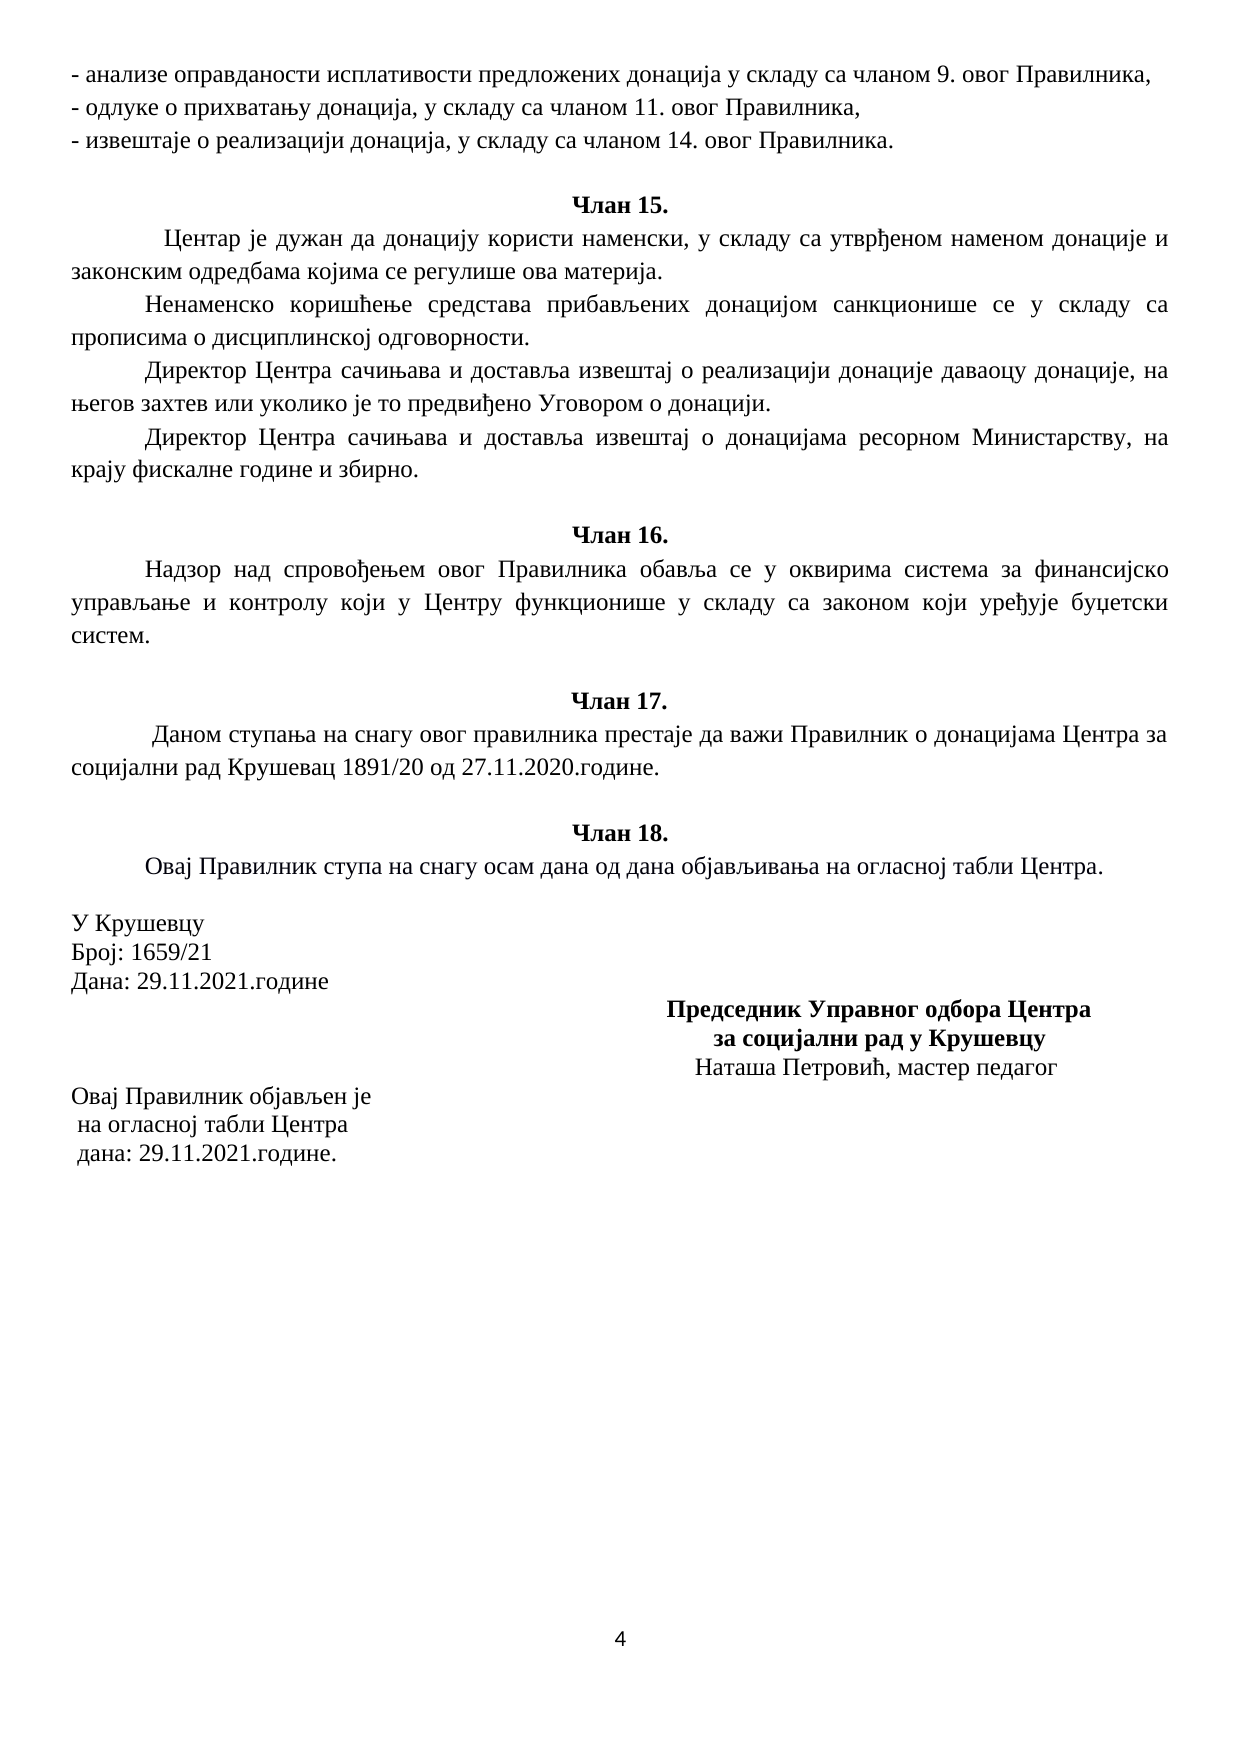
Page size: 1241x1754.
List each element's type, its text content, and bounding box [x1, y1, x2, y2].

text Ненаменско коришћење средстава прибављених донацијом санкционише се у складу са прописима о дисциплинској одговорности. [71, 289, 1169, 351]
text У Крушевцу [71, 908, 1169, 937]
text Члан 18. [71, 818, 1169, 847]
text Члан 17. [71, 686, 1169, 714]
text - анализе оправданости исплативости предложених донација у складу са чланом 9. овог Правилника, [71, 59, 1169, 88]
text дана: 29.11.2021.године. [71, 1138, 1169, 1167]
text Председник Управног одбора Центра [71, 994, 1169, 1023]
text Даном ступања на снагу овог правилника престаје да важи Правилник о донацијама Центра за социјални рад Крушевац 1891/20 од 27.11.2020.године. [71, 747, 1169, 781]
text Надзор над спровођењем овог Правилника обавља се у оквирима система за финансијско управљање и контролу који у Центру функционише у складу са законом који уређује буџетски систем. [71, 554, 1169, 648]
text Члан 16. [71, 521, 1169, 549]
text Број: 1659/21 [71, 937, 1169, 966]
text Директор Центра сачињава и доставља извештај о донацијама ресорном Министарству, на крају фискалне године и збирно. [71, 422, 1169, 483]
text Директор Центра сачињава и доставља извештај о реализацији донације даваоцу донације, на његов захтев или уколико је то предвиђено Уговором о донацији. [71, 356, 1169, 417]
text - извештаје о реализацији донација, у складу са чланом 14. овог Правилника. [71, 125, 1169, 154]
text - одлуке о прихватању донација, у складу са чланом 11. овог Правилника, [71, 92, 1169, 121]
text Овај Правилник објављен је [71, 1081, 1169, 1109]
text Центар је дужан да донацију користи наменски, у складу са утврђеном наменом донације и законским одредбама којима се регулише ова материја. [71, 223, 1169, 285]
text за социјални рад у Крушевцу [71, 1023, 1169, 1052]
text на огласној табли Центра [71, 1109, 1169, 1138]
text Дана: 29.11.2021.године [71, 966, 1169, 994]
text Члан 15. [71, 190, 1169, 219]
text Наташа Петровић, мастер педагог [71, 1052, 1169, 1081]
text Овај Правилник ступа на снагу осам дана од дана објављивања на огласној табли Центра. [71, 851, 1169, 879]
